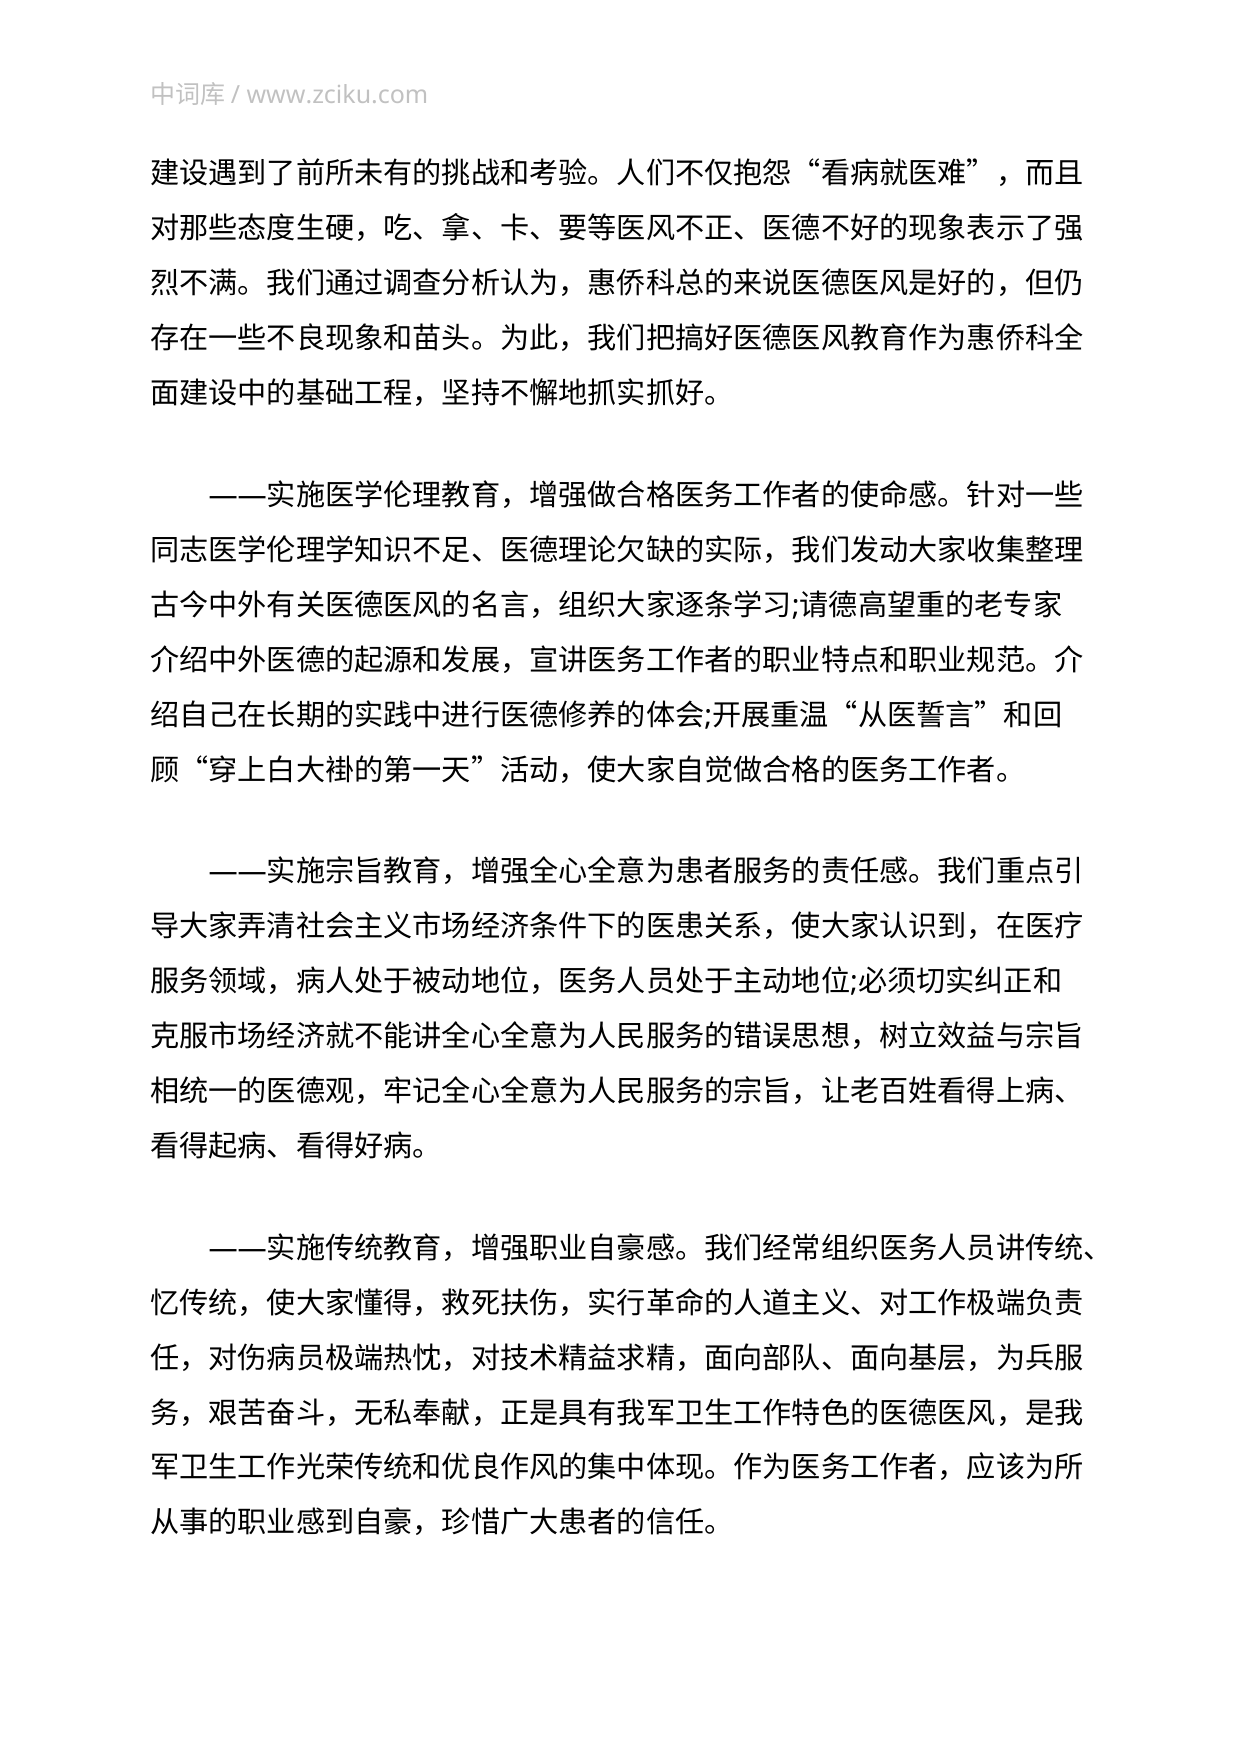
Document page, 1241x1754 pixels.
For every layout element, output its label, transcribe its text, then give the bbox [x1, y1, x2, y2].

text ——实施传统教育，增强职业自豪感。我们经常组织医务人员讲传统、忆传统，使大家懂得，救死扶伤，实行革命的人道主义、对工作极端负责任，对伤病员极端热忱，对技术精益求精，面向部队、面向基层，为兵服务，艰苦奋斗，无私奉献，正是具有我军卫生工作特色的医德医风，是我军卫生工作光荣传统和优良作风的集中体现。作为医务工作者，应该为所从事的职业感到自豪，珍惜广大患者的信任。 [150, 1224, 1090, 1541]
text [150, 150, 1090, 412]
text ——实施医学伦理教育，增强做合格医务工作者的使命感。针对一些同志医学伦理学知识不足、医德理论欠缺的实际，我们发动大家收集整理古今中外有关医德医风的名言，组织大家逐条学习;请德高望重的老专家介绍中外医德的起源和发展，宣讲医务工作者的职业特点和职业规范。介绍自己在长期的实践中进行医德修养的体会;开展重温“从医誓言”和回顾“穿上白大褂的第一天”活动，使大家自觉做合格的医务工作者。 [150, 471, 1090, 788]
text ——实施宗旨教育，增强全心全意为患者服务的责任感。我们重点引导大家弄清社会主义市场经济条件下的医患关系，使大家认识到，在医疗服务领域，病人处于被动地位，医务人员处于主动地位;必须切实纠正和克服市场经济就不能讲全心全意为人民服务的错误思想，树立效益与宗旨相统一的医德观，牢记全心全意为人民服务的宗旨，让老百姓看得上病、看得起病、看得好病。 [150, 848, 1090, 1165]
